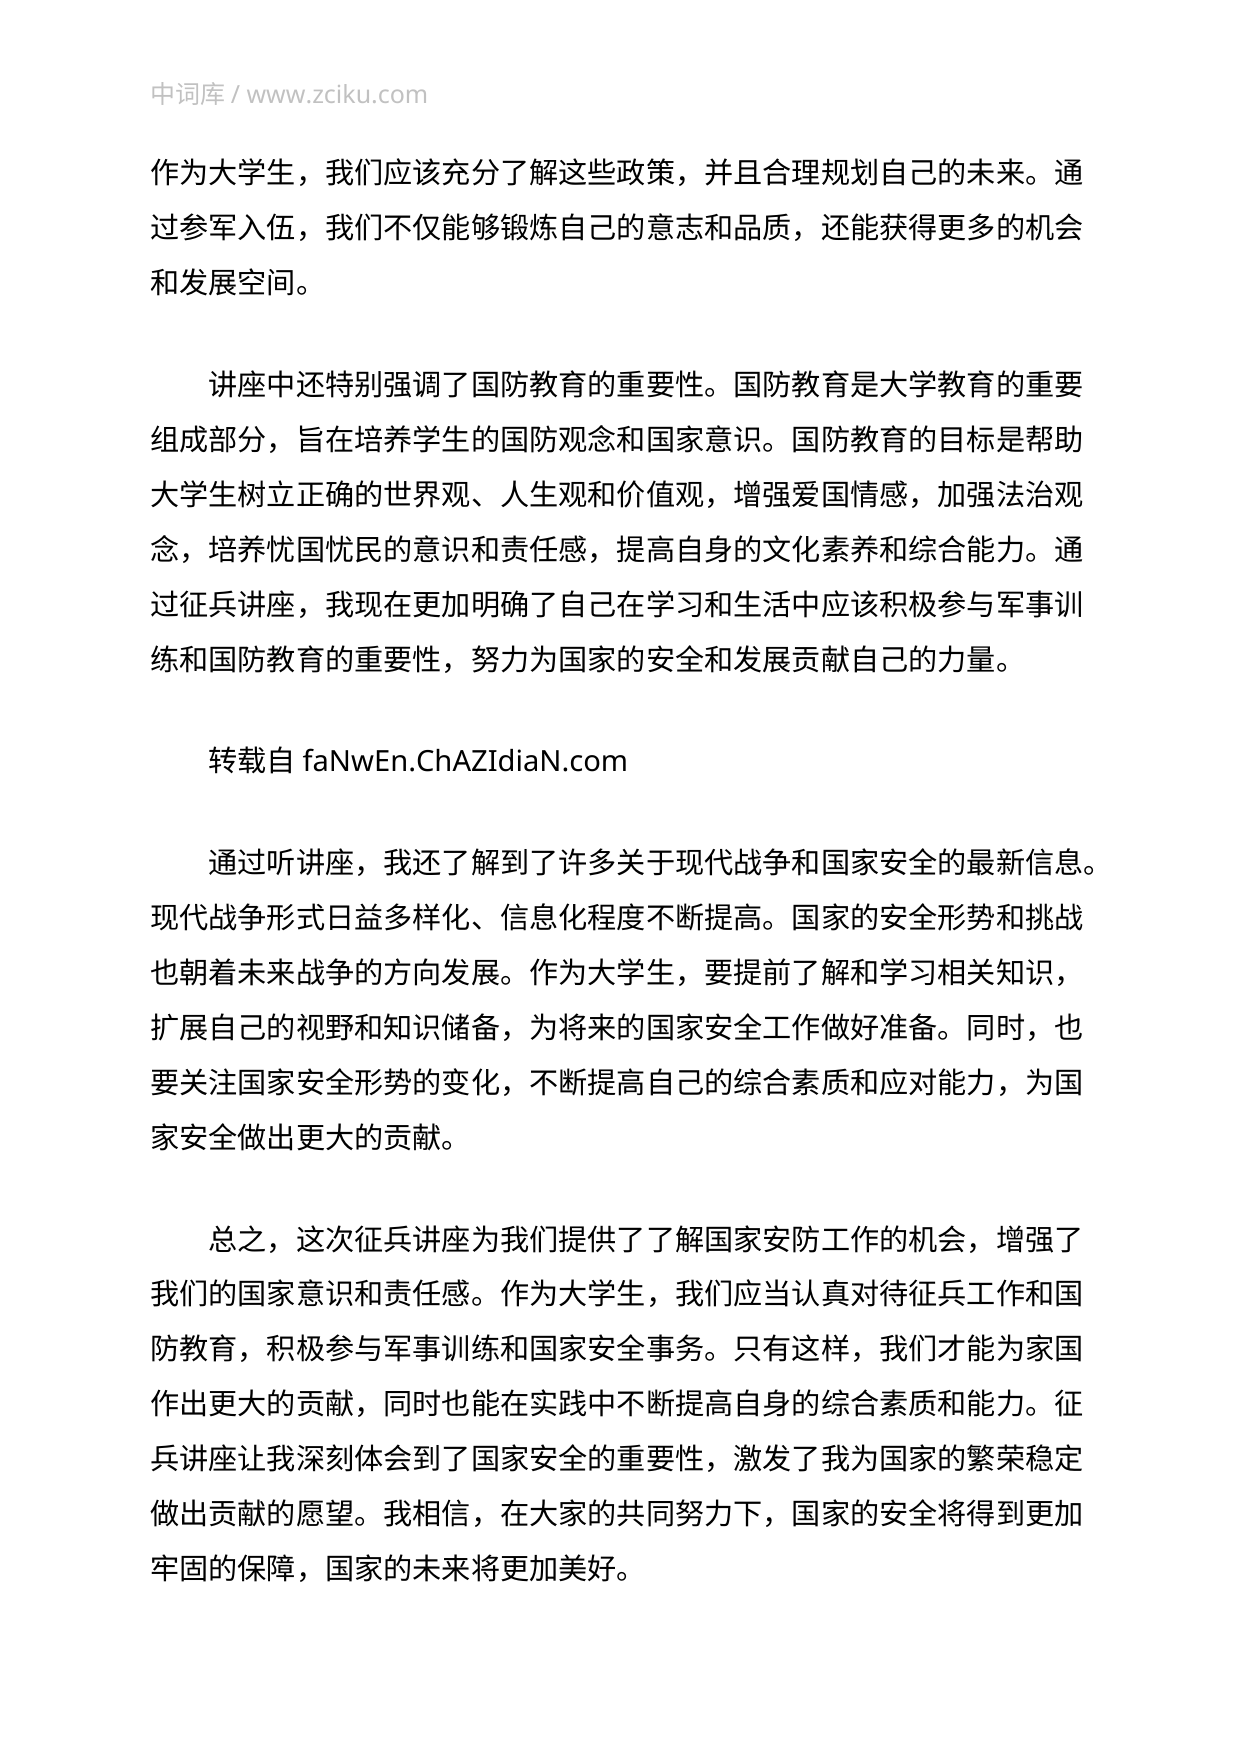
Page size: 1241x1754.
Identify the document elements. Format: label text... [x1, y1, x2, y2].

text 讲座中还特别强调了国防教育的重要性。国防教育是大学教育的重要组成部分，旨在培养学生的国防观念和国家意识。国防教育的目标是帮助大学生树立正确的世界观、人生观和价值观，增强爱国情感，加强法治观念，培养忧国忧民的意识和责任感，提高自身的文化素养和综合能力。通过征兵讲座，我现在更加明确了自己在学习和生活中应该积极参与军事训练和国防教育的重要性，努力为国家的安全和发展贡献自己的力量。 [150, 362, 1090, 678]
text 转载自 faNwEn.ChAZIdiaN.com [150, 738, 1090, 780]
text 通过听讲座，我还了解到了许多关于现代战争和国家安全的最新信息。现代战争形式日益多样化、信息化程度不断提高。国家的安全形势和挑战也朝着未来战争的方向发展。作为大学生，要提前了解和学习相关知识，扩展自己的视野和知识储备，为将来的国家安全工作做好准备。同时，也要关注国家安全形势的变化，不断提高自己的综合素质和应对能力，为国家安全做出更大的贡献。 [150, 840, 1090, 1157]
text 总之，这次征兵讲座为我们提供了了解国家安防工作的机会，增强了我们的国家意识和责任感。作为大学生，我们应当认真对待征兵工作和国防教育，积极参与军事训练和国家安全事务。只有这样，我们才能为家国作出更大的贡献，同时也能在实践中不断提高自身的综合素质和能力。征兵讲座让我深刻体会到了国家安全的重要性，激发了我为国家的繁荣稳定做出贡献的愿望。我相信，在大家的共同努力下，国家的安全将得到更加牢固的保障，国家的未来将更加美好。 [150, 1216, 1090, 1588]
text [150, 150, 1090, 302]
